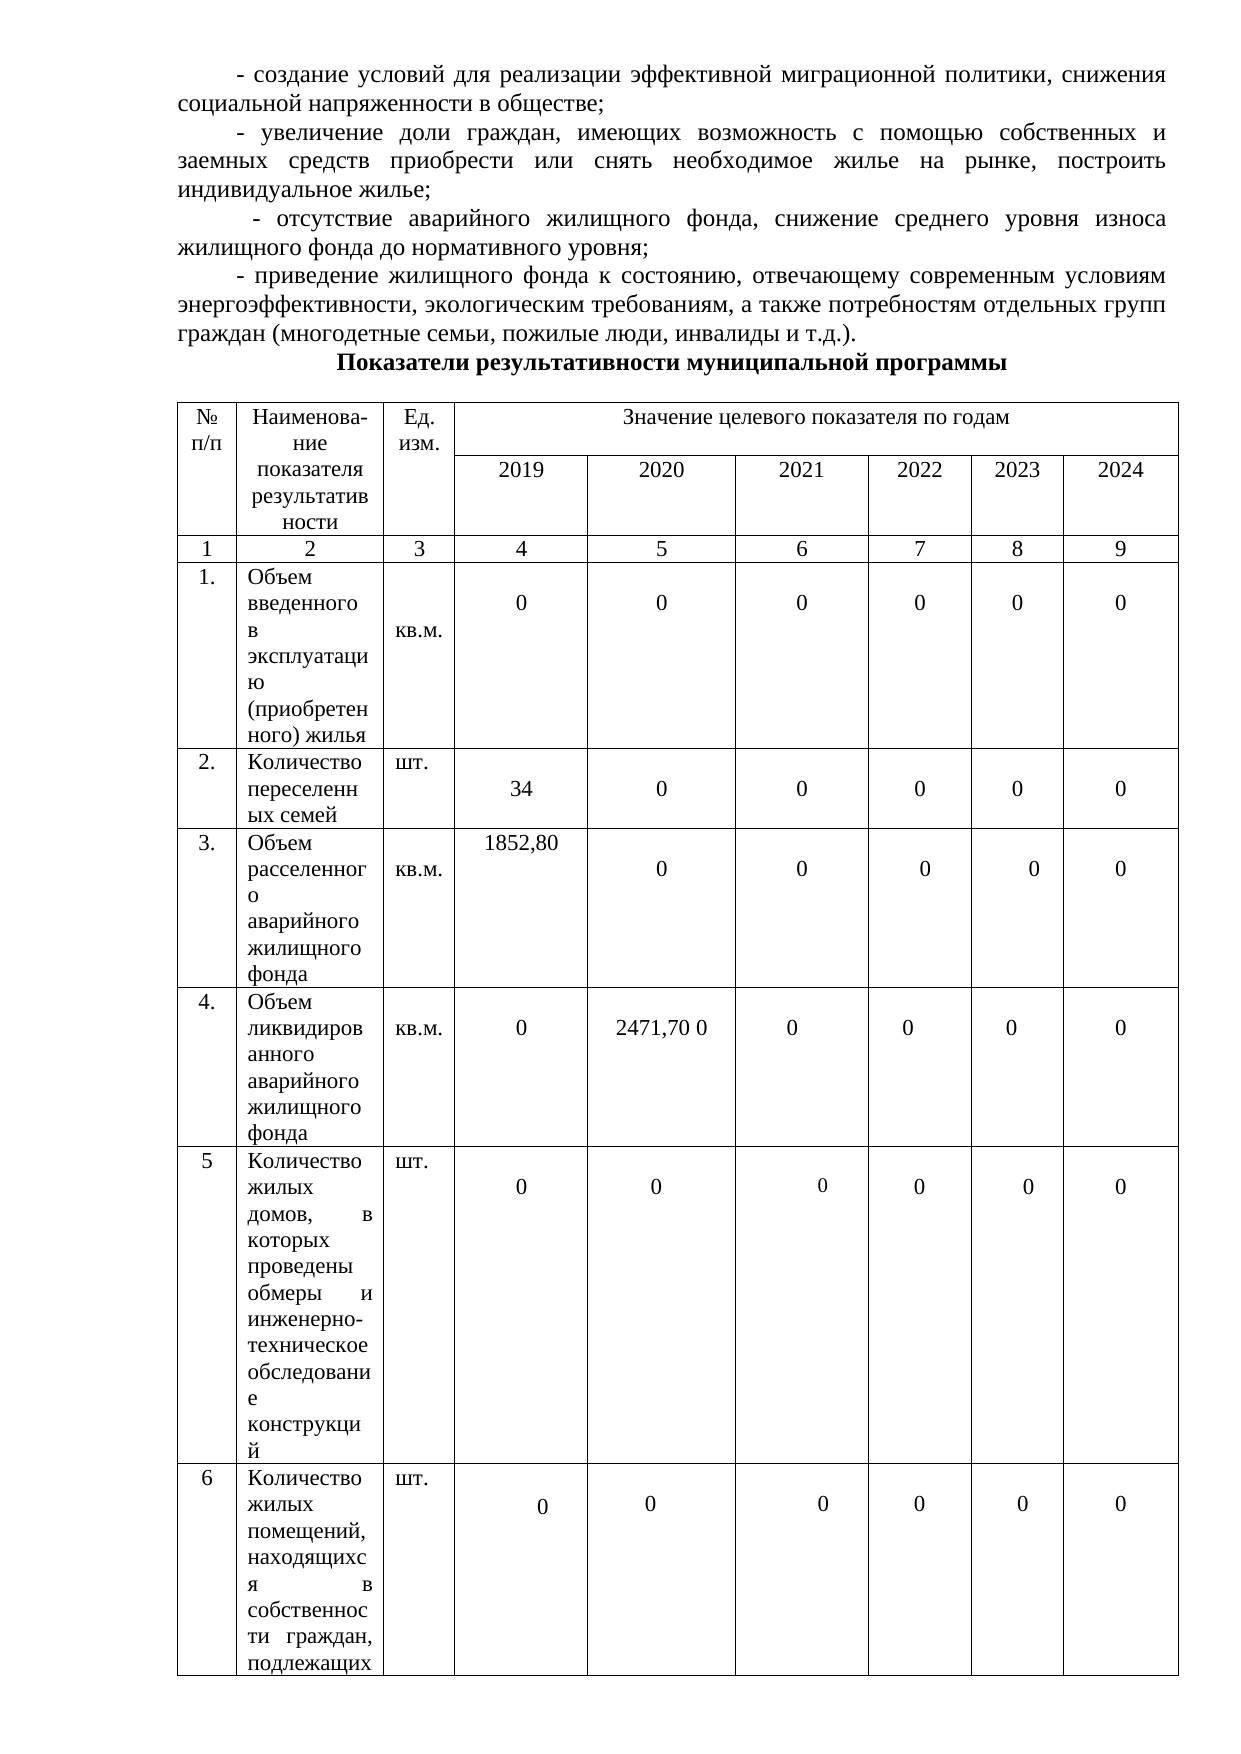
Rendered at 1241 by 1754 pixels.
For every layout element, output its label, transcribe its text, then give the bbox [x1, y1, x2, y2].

table_cell 2019 [455, 456, 587, 534]
table_cell 0 [736, 749, 868, 827]
table_cell 9 [1064, 536, 1178, 562]
table_cell 0 [588, 749, 735, 827]
table_cell 2024 [1064, 456, 1178, 534]
table_cell 4 [455, 536, 587, 562]
table_cell кв.м. [384, 988, 454, 1146]
table_header Значение целевого показателя по годам [455, 403, 1178, 455]
table_cell 0 [736, 563, 868, 747]
text - увеличение доли граждан, имеющих возможность с помощью собственных и заемных средств приобрести или снять необходимое жилье на рынке, построить индивидуальное жилье; [177, 117, 1167, 203]
table_cell 0 [869, 1147, 971, 1463]
text - приведение жилищного фонда к состоянию, отвечающему современным условиям энергоэффективности, экологическим требованиям, а также потребностям отдельных групп граждан (многодетные семьи, пожилые люди, инвалиды и т.д.). [177, 260, 1167, 347]
table_cell 0 [455, 988, 587, 1146]
table_cell Объем ликвидированного аварийного жилищного фонда [237, 988, 383, 1146]
table_header Наименова-ние показателя результативности [237, 403, 383, 534]
table_cell 0 [869, 1464, 971, 1675]
table_cell 0 [869, 563, 971, 747]
table_cell 0 [736, 988, 868, 1146]
table_cell 3 [384, 536, 454, 562]
table_cell 0 [869, 988, 971, 1146]
table_cell 0 [869, 749, 971, 827]
table_cell Объем расселенного аварийного жилищного фонда [237, 829, 383, 987]
table_cell 0 [455, 563, 587, 747]
table_cell 0 [736, 1464, 868, 1675]
table_cell 0 [588, 563, 735, 747]
table_cell кв.м. [384, 829, 454, 987]
table_cell 0 [588, 829, 735, 987]
text Показатели результативности муниципальной программы [177, 347, 1167, 375]
table_cell 2. [178, 749, 236, 827]
table_cell 0 [972, 1464, 1063, 1675]
table_cell 0 [736, 829, 868, 987]
table_cell 2021 [736, 456, 868, 534]
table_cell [237, 1464, 383, 1675]
table_cell 0 [1064, 1147, 1178, 1463]
table_cell 5 [588, 536, 735, 562]
table_cell 0 [972, 1147, 1063, 1463]
table_cell 2020 [588, 456, 735, 534]
table_cell 1. [178, 563, 236, 747]
table_cell 0 [588, 1147, 735, 1463]
table_cell 3. [178, 829, 236, 987]
table_cell 0 [1064, 749, 1178, 827]
table_cell 2 [237, 536, 383, 562]
table_header Ед. изм. [384, 403, 454, 534]
table_cell Количество жилых домов, в которых проведены обмеры и инженерно- техническое обследование конструкций [237, 1147, 383, 1463]
table_cell шт. [384, 1147, 454, 1463]
table_cell 0 [1064, 563, 1178, 747]
table_cell 2471,70 0 [588, 988, 735, 1146]
table_cell Количество переселенных семей [237, 749, 383, 827]
table_cell 0 [588, 1464, 735, 1675]
table_cell 0 [972, 563, 1063, 747]
table_cell 6 [178, 1464, 236, 1675]
table_cell 34 [455, 749, 587, 827]
table_cell 0 [455, 1464, 587, 1675]
table_cell шт. [384, 749, 454, 827]
table_cell 7 [869, 536, 971, 562]
table_cell кв.м. [384, 563, 454, 747]
text - отсутствие аварийного жилищного фонда, снижение среднего уровня износа жилищного фонда до нормативного уровня; [177, 203, 1167, 260]
table_cell Объем введенного в эксплуатацию (приобретенного) жилья [237, 563, 383, 747]
table_header № п/п [178, 403, 236, 534]
table_cell 0 [972, 749, 1063, 827]
table_cell 0 [972, 829, 1063, 987]
table_cell 2022 [869, 456, 971, 534]
table_cell 0 [972, 988, 1063, 1146]
table_cell 0 [736, 1147, 868, 1463]
table_cell 4. [178, 988, 236, 1146]
text - создание условий для реализации эффективной миграционной политики, снижения социальной напряженности в обществе; [177, 59, 1167, 117]
table_cell 1 [178, 536, 236, 562]
table_cell 0 [869, 829, 971, 987]
table_cell 0 [1064, 1464, 1178, 1675]
table_cell 8 [972, 536, 1063, 562]
table_cell 6 [736, 536, 868, 562]
table_cell 1852,80 [455, 829, 587, 987]
table_cell 2023 [972, 456, 1063, 534]
table_cell 0 [1064, 988, 1178, 1146]
table_cell 0 [455, 1147, 587, 1463]
table_cell 5 [178, 1147, 236, 1463]
table_cell 0 [1064, 829, 1178, 987]
table_cell шт. [384, 1464, 454, 1675]
